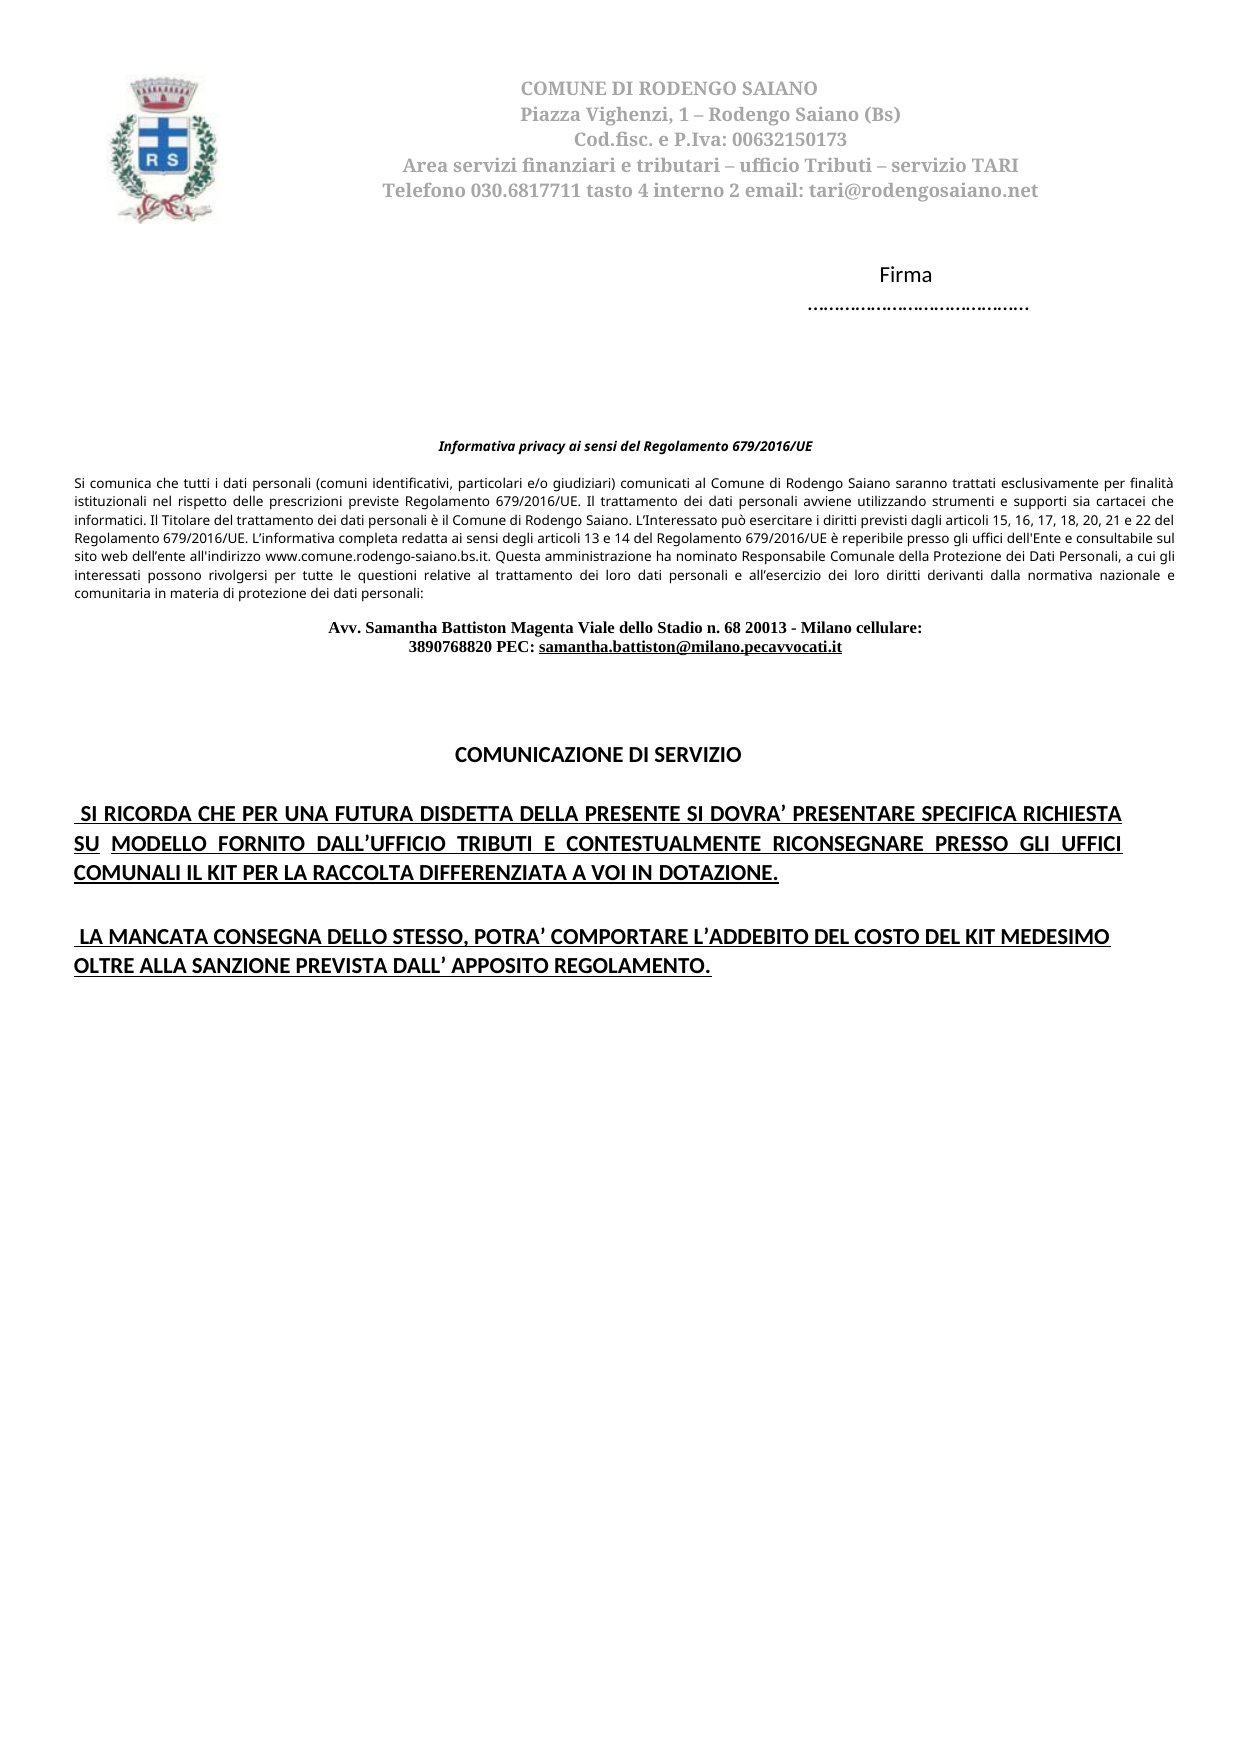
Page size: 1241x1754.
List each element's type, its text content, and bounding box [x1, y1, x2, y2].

text OLTRE ALLA SANZIONE PREVISTA DALL’ APPOSITO REGOLAMENTO. [74, 951, 1198, 979]
picture [106, 74, 220, 224]
text SI RICORDA CHE PER UNA FUTURA DISDETTA DELLA PRESENTE SI DOVRA’ PRESENTARE SPECIFICA RICHIESTA SU MODELLO FORNITO DALL’UFFICIO TRIBUTI E CONTESTUALMENTE RICONSEGNARE PRESSO GLI UFFICI COMUNALI IL KIT PER LA RACCOLTA DIFFERENZIATA A VOI IN DOTAZIONE. [74, 799, 1122, 823]
text Si comunica che tutti i dati personali (comuni identificativi, particolari e/o giudiziari) comunicati al Comune di Rodengo Saiano saranno trattati esclusivamente per finalità istituzionali nel rispetto delle prescrizioni previste Regolamento 679/2016/UE. Il trattamento dei dati personali avviene utilizzando strumenti e supporti sia cartacei che informatici. Il Titolare del trattamento dei dati personali è il Comune di Rodengo Saiano. L’Interessato può esercitare i diritti previsti dagli articoli 15, 16, 17, 18, 20, 21 e 22 del Regolamento 679/2016/UE. L’informativa completa redatta ai sensi degli articoli 13 e 14 del Regolamento 679/2016/UE è reperibile presso gli uffici dell'Ente e consultabile sul sito web dell’ente all'indirizzo www.comune.rodengo-saiano.bs.it. Questa amministrazione ha nominato Responsabile Comunale della Protezione dei Dati Personali, a cui gli interessati possono rivolgersi per tutte le questioni relative al trattamento dei loro dati personali e all’esercizio dei loro diritti derivanti dalla normativa nazionale e comunitaria in materia di protezione dei dati personali: [74, 473, 1177, 603]
subtitle COMUNICAZIONE DI SERVIZIO [62, 740, 1134, 768]
text LA MANCATA CONSEGNA DELLO STESSO, POTRA’ COMPORTARE L’ADDEBITO DEL COSTO DEL KIT MEDESIMO [74, 922, 1198, 950]
text Informativa privacy ai sensi del Regolamento 679/2016/UE [314, 437, 937, 455]
text SI RICORDA CHE PER UNA FUTURA DISDETTA DELLA PRESENTE SI DOVRA’ PRESENTARE SPECIFICA RICHIESTA SU MODELLO FORNITO DALL’UFFICIO TRIBUTI E CONTESTUALMENTE RICONSEGNARE PRESSO GLI UFFICI COMUNALI IL KIT PER LA RACCOLTA DIFFERENZIATA A VOI IN DOTAZIONE. [74, 824, 1122, 886]
text …………………………………… [786, 288, 1145, 316]
text Firma [62, 260, 1145, 288]
text Avv. Samantha Battiston Magenta Viale dello Stadio n. 68 20013 - Milano cellulare: 3890768820 PEC: samantha.battiston@milano.pecavvocati.it [314, 617, 936, 656]
